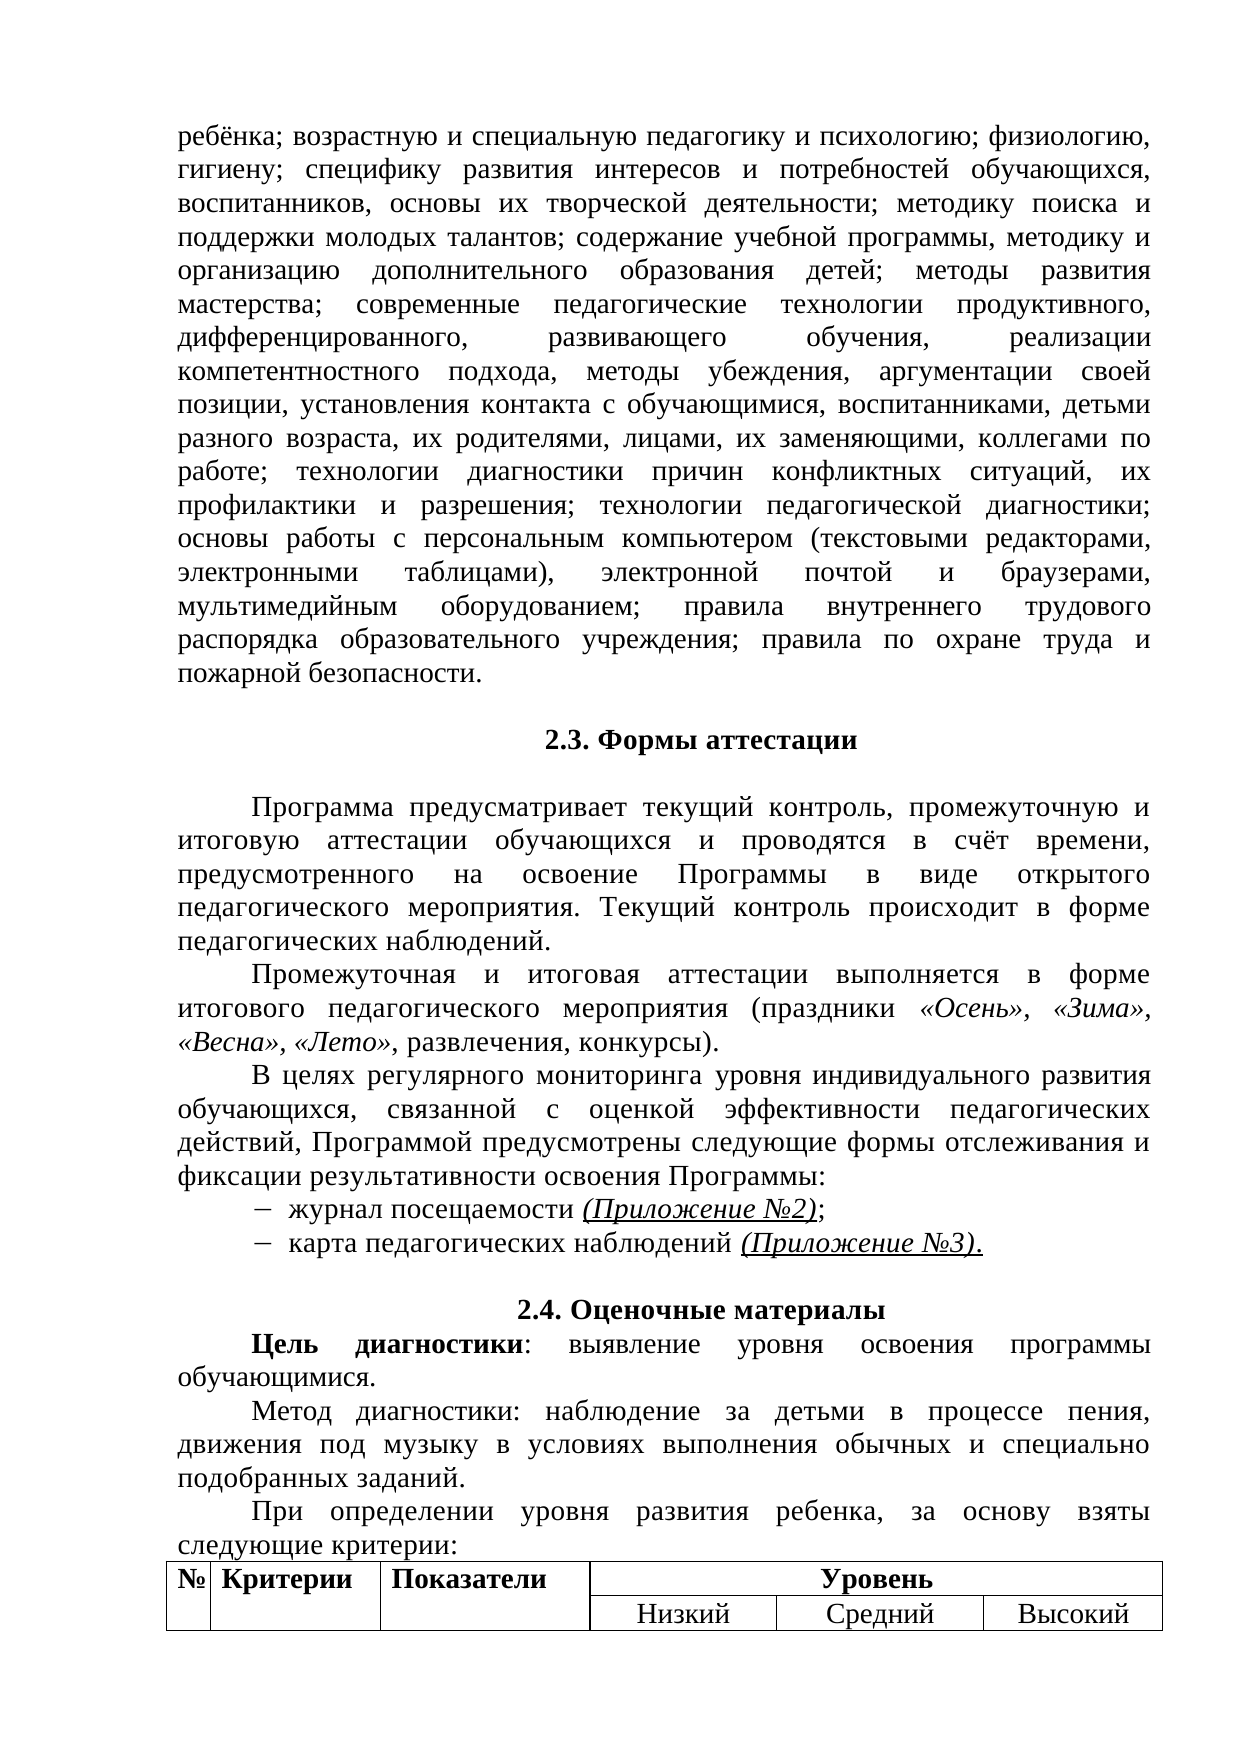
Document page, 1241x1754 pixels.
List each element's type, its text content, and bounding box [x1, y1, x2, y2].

table_cell Низкий [591, 1596, 776, 1630]
table_cell Средний [777, 1596, 983, 1630]
table_header Показатели [381, 1562, 589, 1630]
table_header Критерии [211, 1562, 380, 1630]
list журнал посещаемости (Приложение №2); [177, 1191, 1152, 1225]
text Цель диагностики: выявление уровня освоения программы обучающимися. [177, 1326, 1152, 1393]
text Метод диагностики: наблюдение за детьми в процессе пения, движения под музыку в условиях выполнения обычных и специально подобранных заданий. [177, 1393, 1152, 1493]
table_header Уровень [591, 1562, 1162, 1595]
text При определении уровня развития ребенка, за основу взяты следующие критерии: [177, 1493, 1152, 1561]
text В целях регулярного мониторинга уровня индивидуального развития обучающихся, связанной с оценкой эффективности педагогических действий, Программой предусмотрены следующие формы отслеживания и фиксации результативности освоения Программы: [177, 1057, 1152, 1191]
text 2.3. Формы аттестации [177, 722, 1152, 755]
text Промежуточная и итоговая аттестации выполняется в форме итогового педагогического мероприятия (праздники «Осень», «Зима», «Весна», «Лето», развлечения, конкурсы). [177, 957, 1152, 1057]
table_header № [167, 1562, 210, 1630]
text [177, 118, 1152, 688]
text Программа предусматривает текущий контроль, промежуточную и итоговую аттестации обучающихся и проводятся в счёт времени, предусмотренного на освоение Программы в виде открытого педагогического мероприятия. Текущий контроль происходит в форме педагогических наблюдений. [177, 789, 1152, 957]
list карта педагогических наблюдений (Приложение №3). [177, 1225, 1152, 1259]
table_cell Высокий [984, 1596, 1162, 1630]
text 2.4. Оценочные материалы [251, 1292, 1152, 1326]
